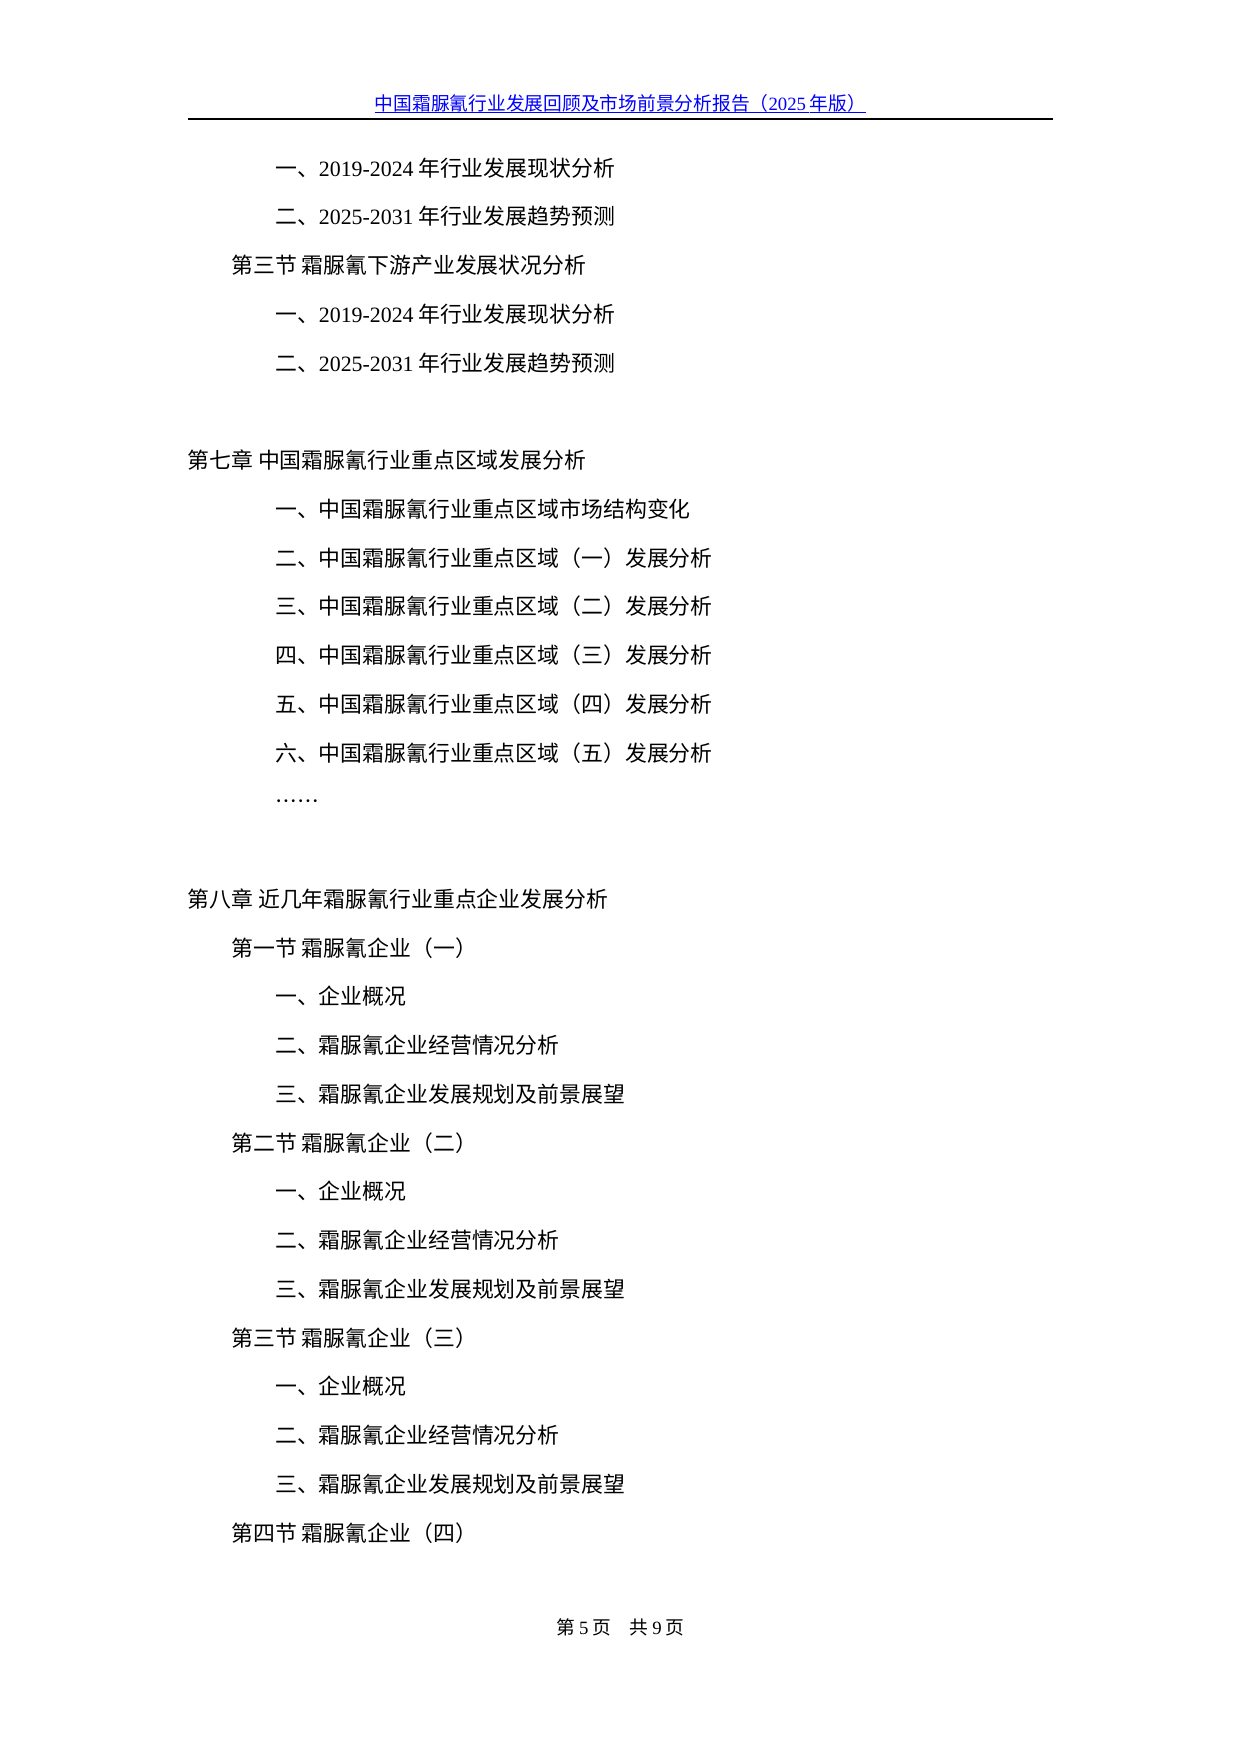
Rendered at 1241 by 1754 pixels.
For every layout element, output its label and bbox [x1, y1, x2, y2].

text [187, 150, 1053, 1548]
